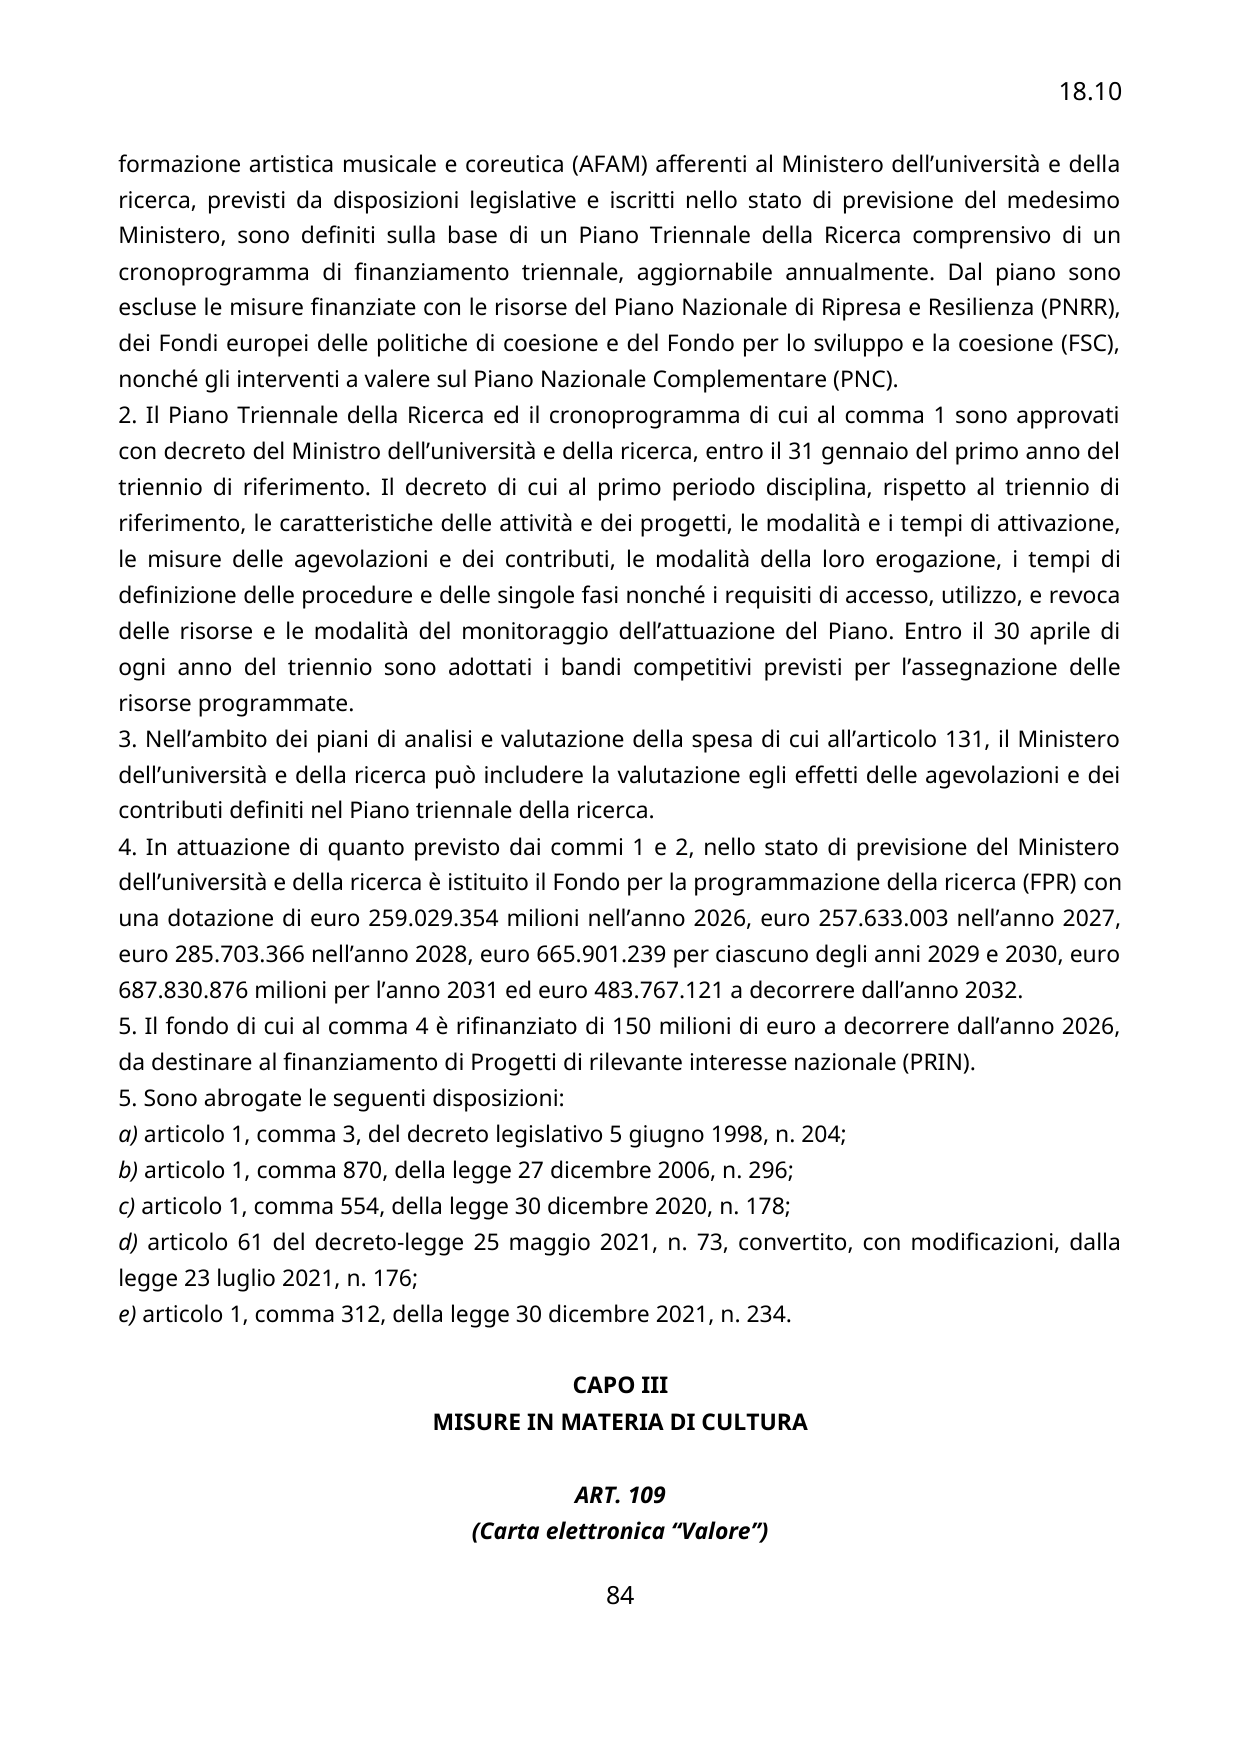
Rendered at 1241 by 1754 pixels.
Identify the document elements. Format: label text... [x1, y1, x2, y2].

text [118, 148, 1122, 394]
text b) articolo 1, comma 870, della legge 27 dicembre 2006, n. 296; [118, 1154, 1122, 1185]
text c) articolo 1, comma 554, della legge 30 dicembre 2020, n. 178; [118, 1190, 1122, 1221]
subtitle CAPO III MISURE IN MATERIA DI CULTURA [118, 1369, 1122, 1437]
subtitle ART. (Carta elettronica “Valore”) [118, 1479, 1122, 1546]
text 4. In attuazione di quanto previsto dai commi 1 e 2, nello stato di previsione del Ministero dell’università e della ricerca è istituito il Fondo per la programmazione della ricerca (FPR) con una dotazione di euro 259.029.354 milioni nell’anno 2026, euro 257.633.003 nell’anno 2027, euro 285.703.366 nell’anno 2028, euro 665.901.239 per ciascuno degli anni 2029 e 2030, euro 687.830.876 milioni per l’anno 2031 ed euro 483.767.121 a decorrere dall’anno 2032. [118, 830, 1122, 1005]
text d) articolo 61 del decreto-legge 25 maggio 2021, n. 73, convertito, con modificazioni, dalla legge 23 luglio 2021, n. 176; [118, 1226, 1122, 1293]
text a) articolo 1, comma 3, del decreto legislativo 5 giugno 1998, n. 204; [118, 1118, 1122, 1149]
text 5. Il fondo di cui al comma 4 è rifinanziato di 150 milioni di euro a decorrere dall’anno 2026, da destinare al finanziamento di Progetti di rilevante interesse nazionale (PRIN). [118, 1010, 1122, 1077]
text 5. Sono abrogate le seguenti disposizioni: [118, 1082, 1122, 1113]
text 3. Nell’ambito dei piani di analisi e valutazione della spesa di cui all’articolo 131, il Ministero dell’università e della ricerca può includere la valutazione egli effetti delle agevolazioni e dei contributi definiti nel Piano triennale della ricerca. [118, 723, 1122, 826]
text e) articolo 1, comma 312, della legge 30 dicembre 2021, n. 234. [118, 1298, 1122, 1329]
text 2. Il Piano Triennale della Ricerca ed il cronoprogramma di cui al comma 1 sono approvati con decreto del Ministro dell’università e della ricerca, entro il 31 gennaio del primo anno del triennio di riferimento. Il decreto di cui al primo periodo disciplina, rispetto al triennio di riferimento, le caratteristiche delle attività e dei progetti, le modalità e i tempi di attivazione, le misure delle agevolazioni e dei contributi, le modalità della loro erogazione, i tempi di definizione delle procedure e delle singole fasi nonché i requisiti di accesso, utilizzo, e revoca delle risorse e le modalità del monitoraggio dell’attuazione del Piano. Entro il 30 aprile di ogni anno del triennio sono adottati i bandi competitivi previsti per l’assegnazione delle risorse programmate. [118, 399, 1122, 718]
